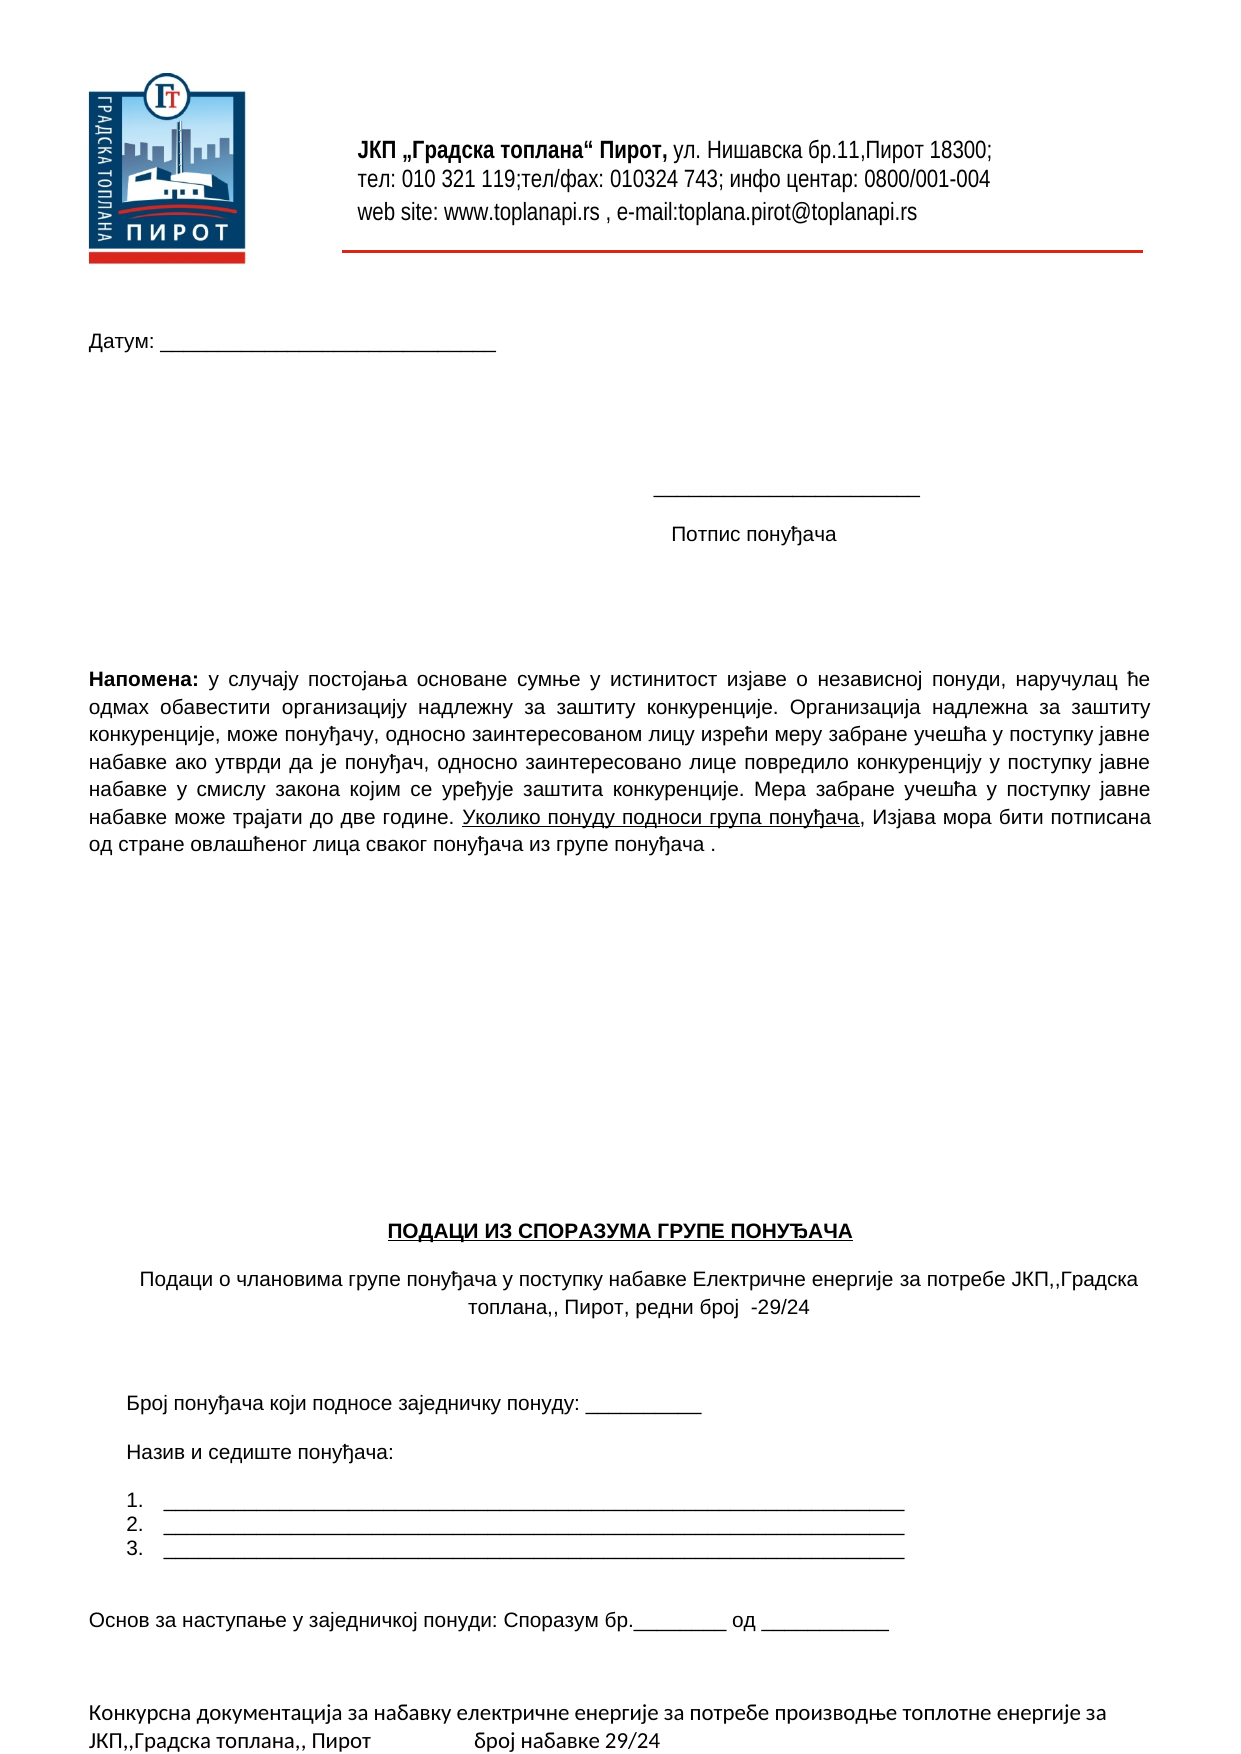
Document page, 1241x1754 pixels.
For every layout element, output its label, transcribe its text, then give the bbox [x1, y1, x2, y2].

list ________________________________________________________________ [126, 1488, 1152, 1512]
text Број понуђача који подносе заједничку понуду: __________ [126, 1391, 1152, 1415]
text Потпис понуђача [89, 522, 1152, 546]
text Подаци о члановима групе понуђача у поступку набавке Електричне енергије за потребе ЈКП,,Градска топлана,, Пирот, редни број -29/24 [126, 1267, 1152, 1318]
list ________________________________________________________________ [126, 1536, 1152, 1560]
text Назив и седиште понуђача: [126, 1439, 1152, 1463]
text Датум: _____________________________ [89, 329, 1152, 353]
list ________________________________________________________________ [126, 1512, 1152, 1536]
text _______________________ [89, 474, 1152, 498]
text Основ за наступање у заједничкој понуди: Споразум бр.________ од ___________ [89, 1608, 1152, 1632]
picture [88, 73, 338, 281]
text Напомена: у случају постојања основане сумње у истинитост изјаве о независној понуди, наручулац ће одмах обавестити организацију надлежну за заштиту конкуренције. Организација надлежна за заштиту конкуренције, може понуђачу, односно заинтересованом лицу изрећи меру забране учешћа у поступку јавне набавке ако утврди да је понуђач, односно заинтересовано лице повредило конкуренцију у поступку јавне набавке у смислу закона којим се уређује заштита конкуренције. Мера забране учешћа у поступку јавне набавке може трајати до две године. Уколико понуду подноси група понуђача, Изјава мора бити потписана од стране овлашћеног лица сваког понуђача из групе понуђача . [89, 667, 1152, 856]
text ПОДАЦИ ИЗ СПОРАЗУМА ГРУПЕ ПОНУЂАЧА [89, 1219, 1152, 1243]
